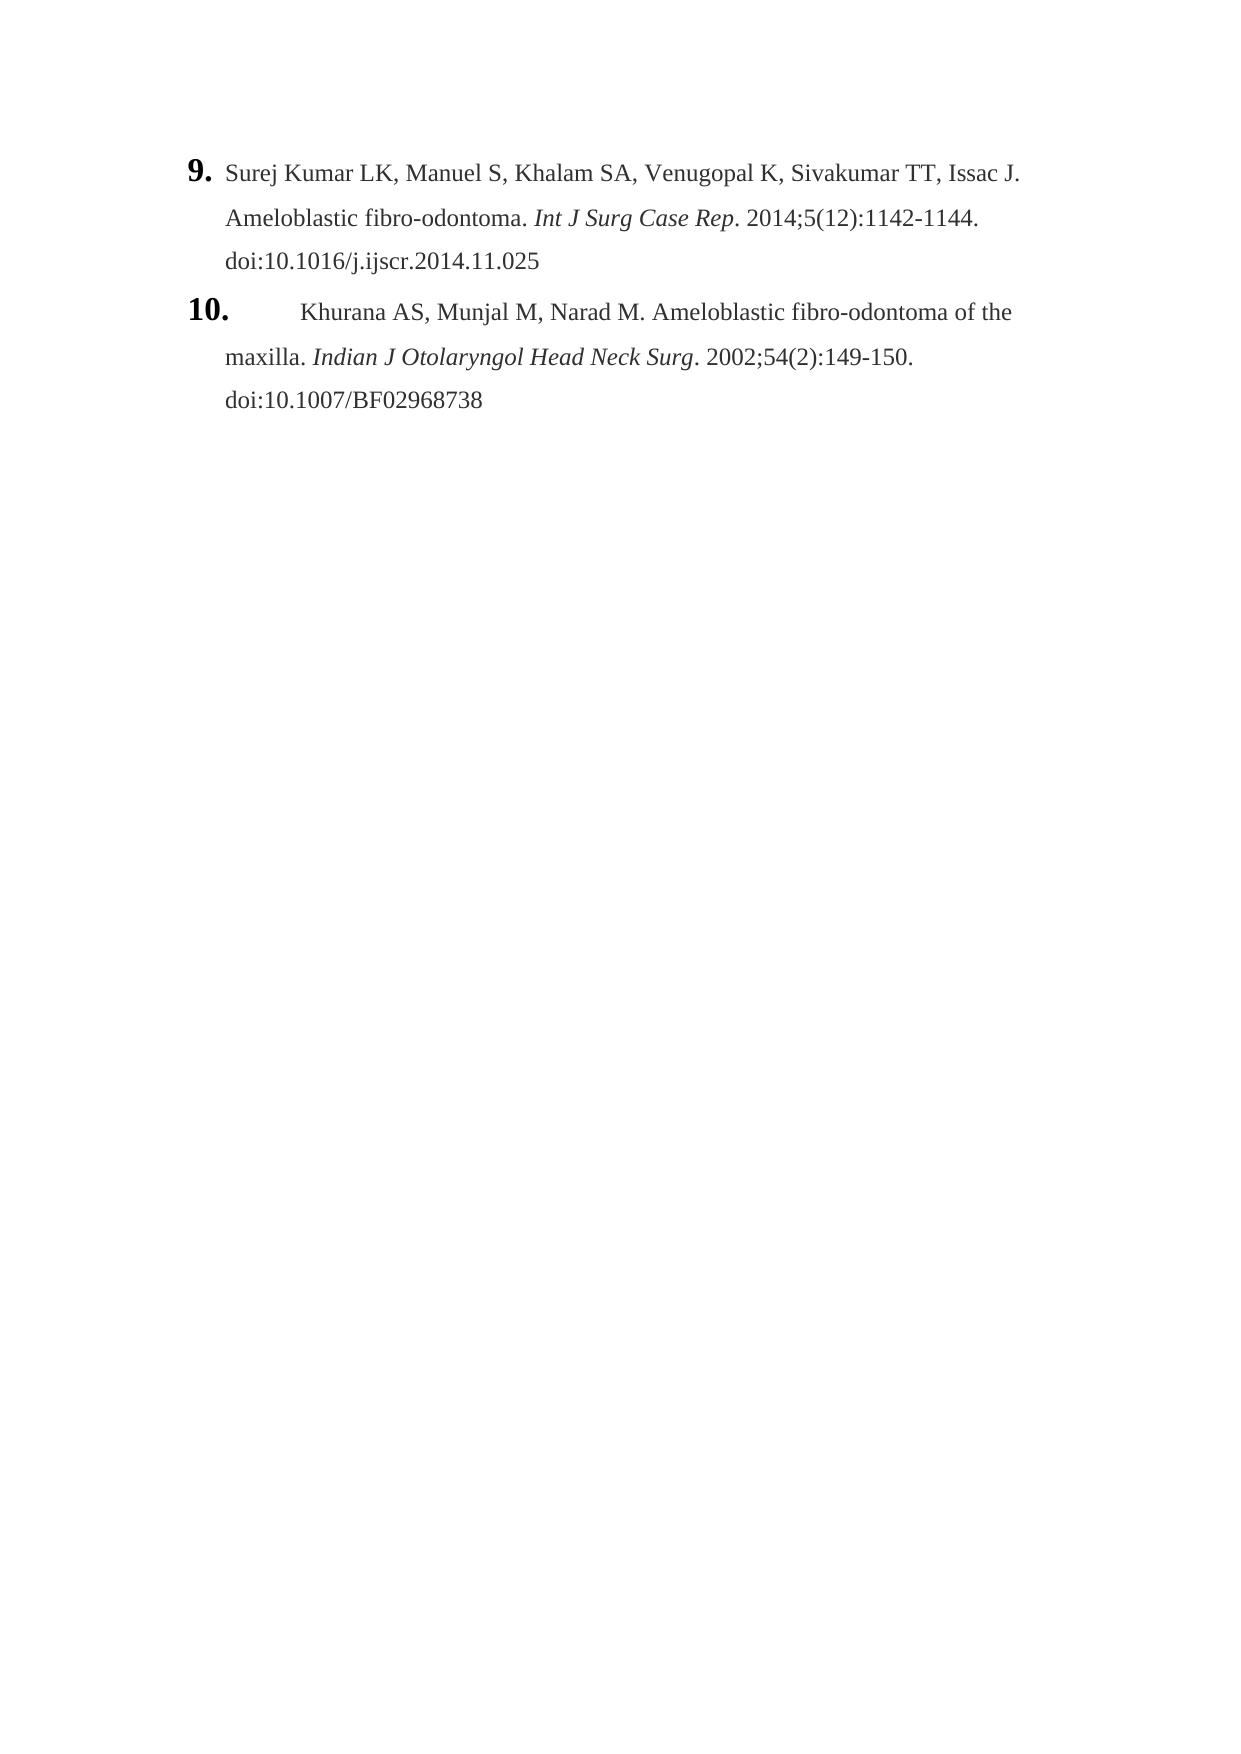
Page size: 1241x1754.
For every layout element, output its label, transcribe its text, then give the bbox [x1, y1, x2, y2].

list Khurana AS, Munjal M, Narad M. Ameloblastic fibro-odontoma of the maxilla. Indian J Otolaryngol Head Neck Surg. 2002;54(2):149-150. doi:10.1007/BF02968738 [187, 289, 1090, 413]
list Surej Kumar LK, Manuel S, Khalam SA, Venugopal K, Sivakumar TT, Issac J. Ameloblastic fibro-odontoma. Int J Surg Case Rep. 2014;5(12):1142-1144. doi:10.1016/j.ijscr.2014.11.025 [187, 150, 1090, 274]
